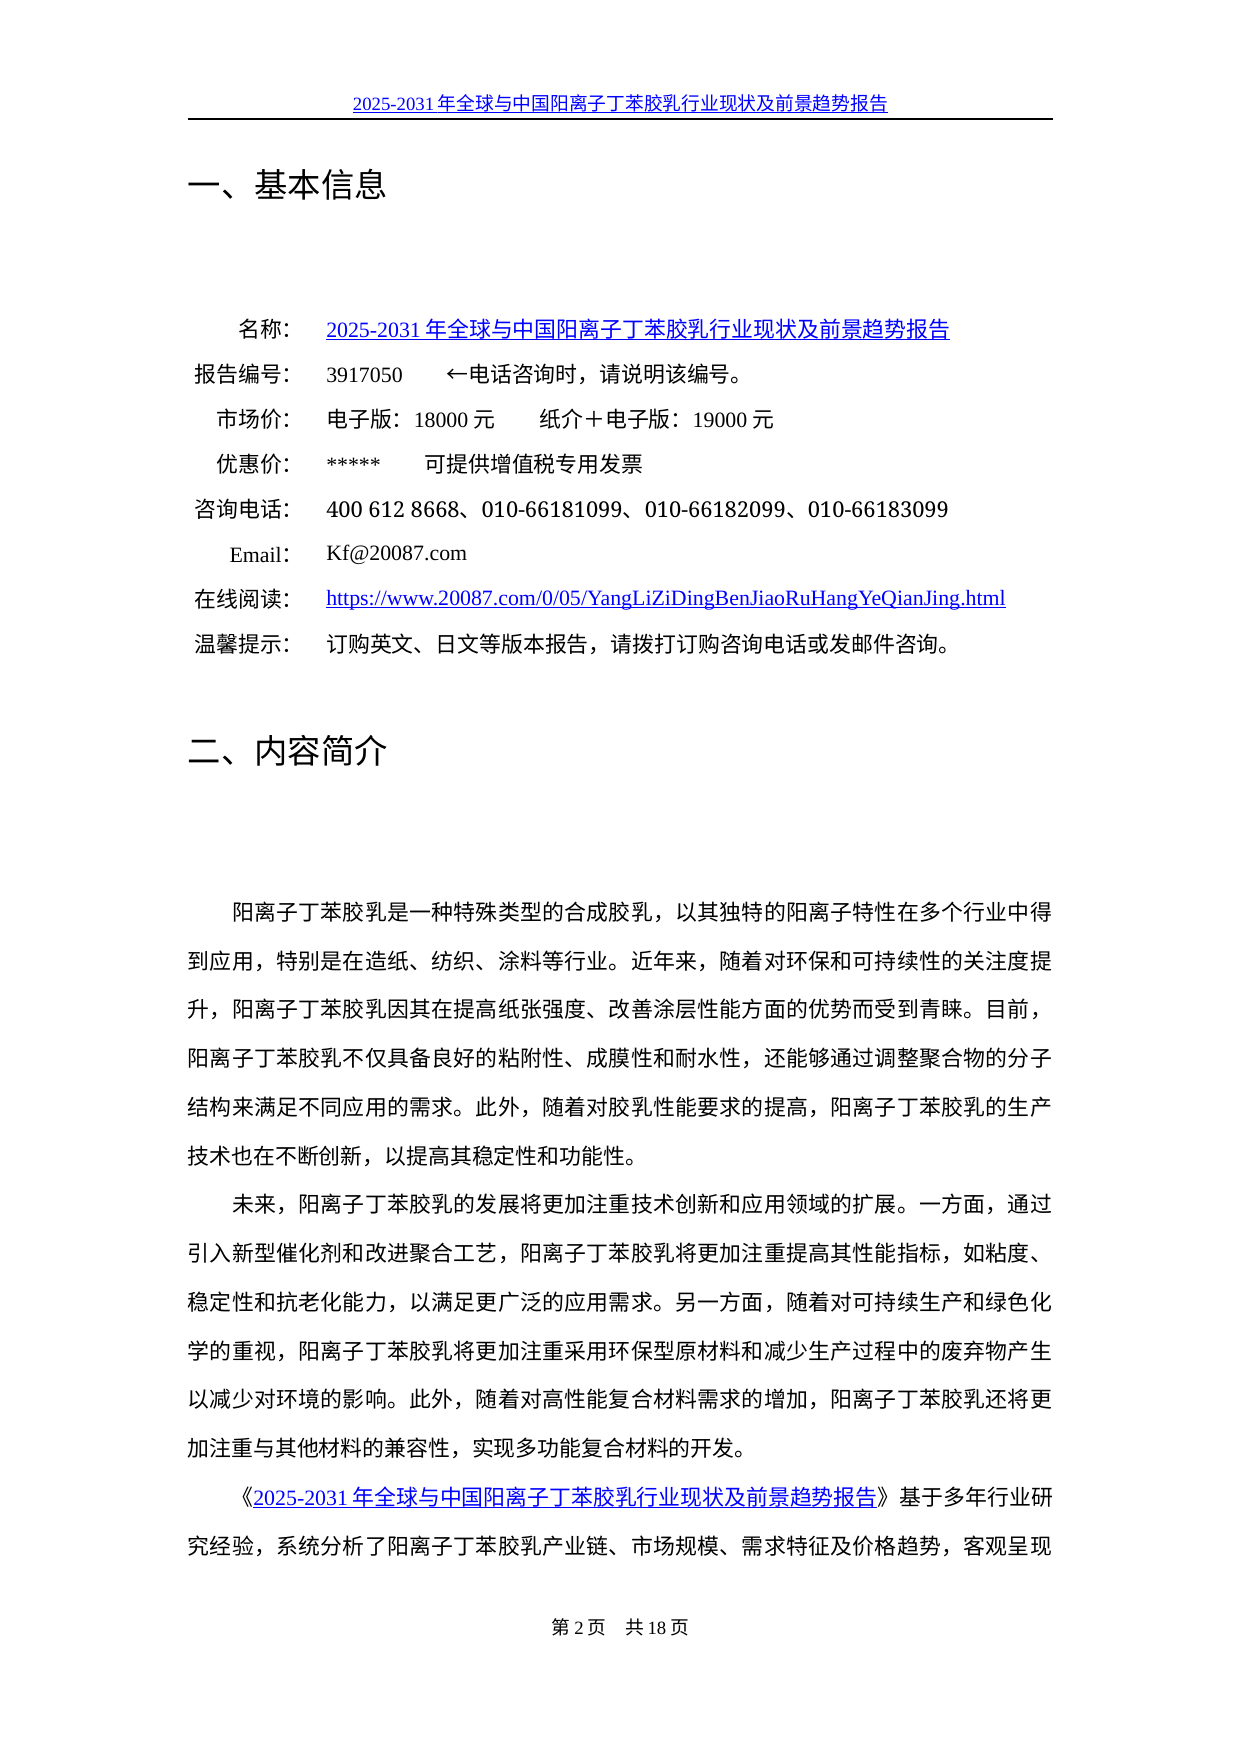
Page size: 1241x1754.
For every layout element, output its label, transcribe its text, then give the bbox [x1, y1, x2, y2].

table_cell Kf@20087.com [315, 537, 1073, 582]
table_cell 在线阅读： [167, 582, 315, 627]
title 二、内容简介 [187, 717, 1053, 782]
table_cell 咨询电话： [167, 492, 315, 537]
table_cell [315, 582, 1073, 627]
table_header 2025-2031年全球与中国阳离子丁苯胶乳行业现状及前景趋势报告 [315, 312, 1073, 357]
table_header 名称： [167, 312, 315, 357]
title 一、基本信息 [187, 150, 1053, 215]
table_cell ***** 可提供增值税专用发票 [315, 447, 1073, 492]
table_cell 400 612 8668、010-66181099、010-66182099、010-66183099 [315, 492, 1073, 537]
table_cell Email： [167, 537, 315, 582]
table_cell 3917050 ←电话咨询时，请说明该编号。 [315, 357, 1073, 402]
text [187, 894, 1053, 1561]
table_cell 市场价： [167, 402, 315, 447]
table_cell 温馨提示： [167, 627, 315, 672]
table_cell 订购英文、日文等版本报告，请拨打订购咨询电话或发邮件咨询。 [315, 627, 1073, 672]
table_cell 电子版：18000 元 纸介＋电子版：19000 元 [315, 402, 1073, 447]
table_cell 报告编号： [167, 357, 315, 402]
table_cell 优惠价： [167, 447, 315, 492]
